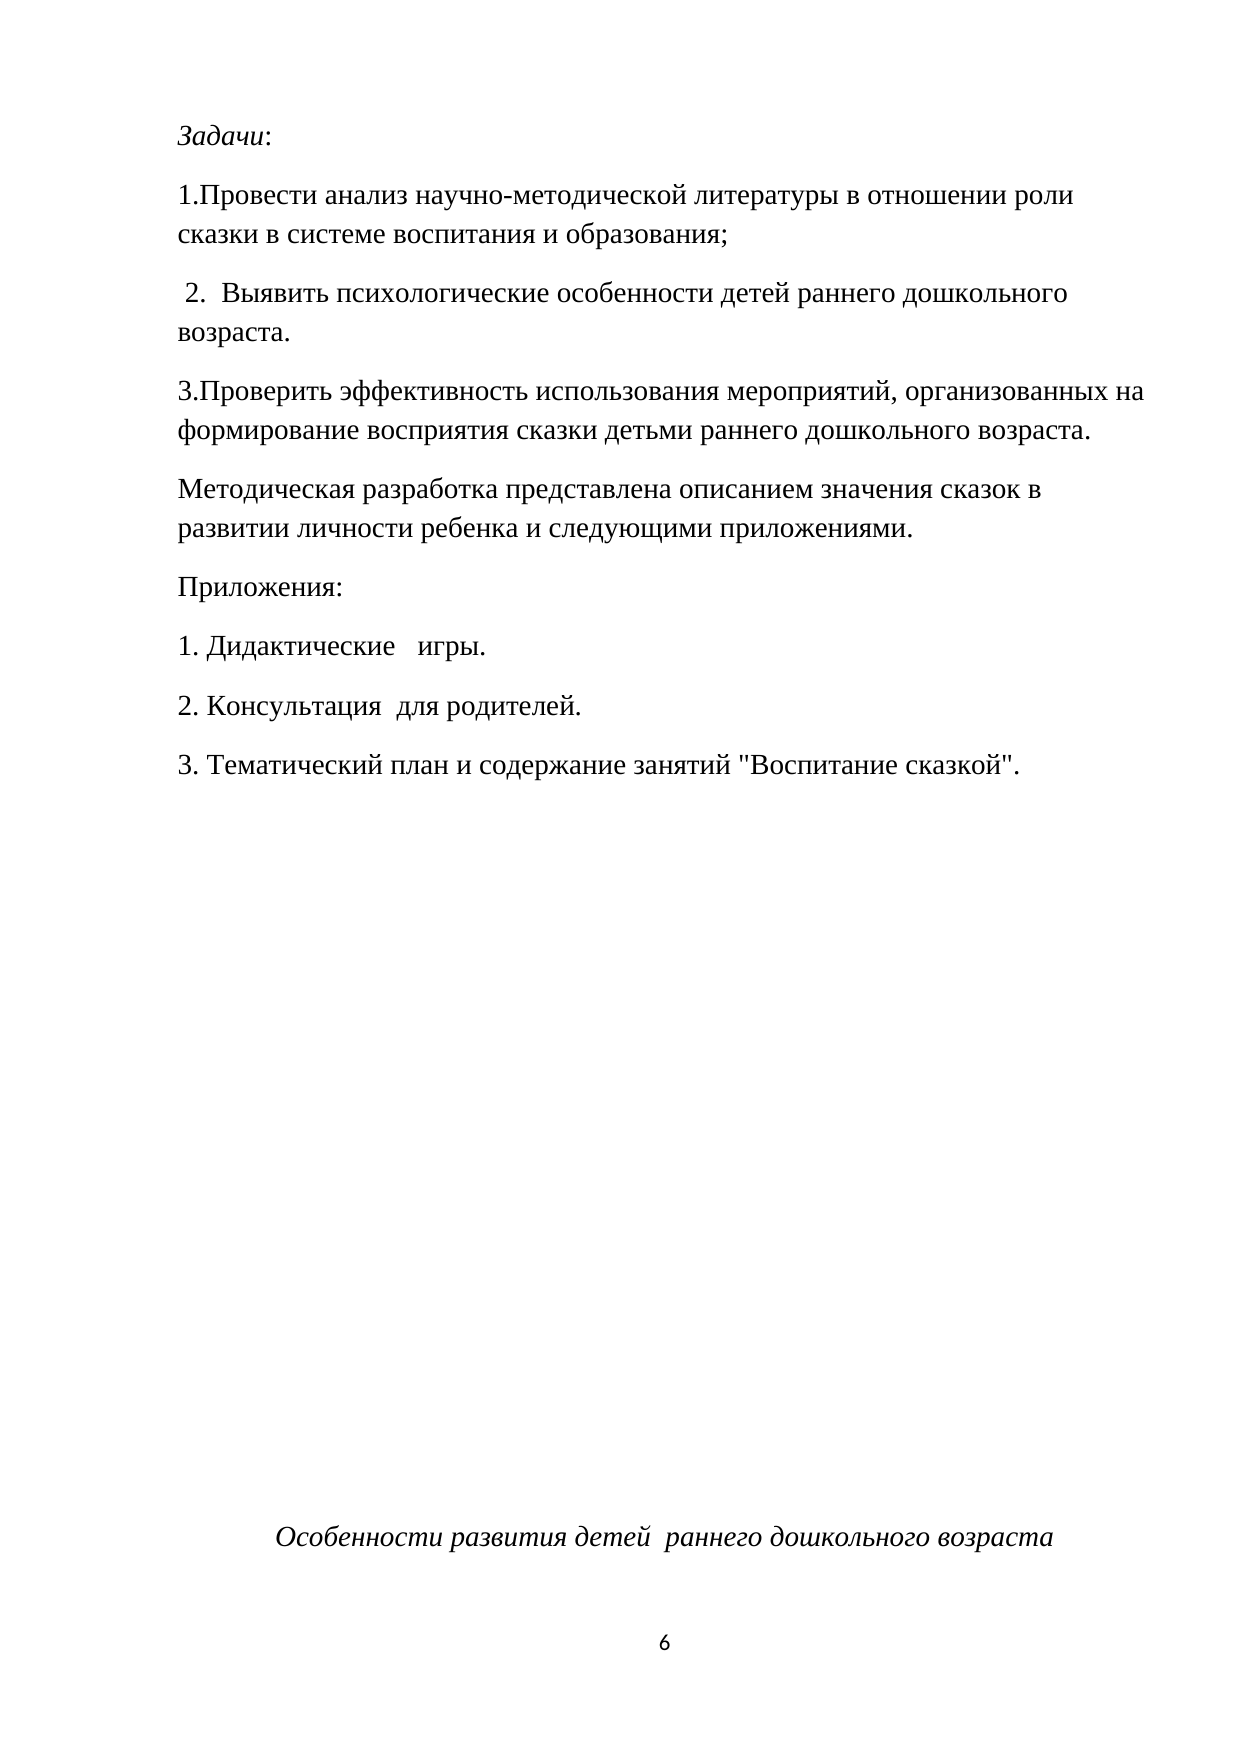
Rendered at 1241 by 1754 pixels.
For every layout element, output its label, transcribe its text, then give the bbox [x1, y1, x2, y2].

text Особенности развития детей раннего дошкольного возраста [177, 1519, 1152, 1553]
text 3.Проверить эффективность использования мероприятий, организованных на формирование восприятия сказки детьми раннего дошкольного возраста. [177, 373, 1152, 445]
text Задачи: [177, 118, 1152, 152]
text Методическая разработка представлена описанием значения сказок в развитии личности ребенка и следующими приложениями. [177, 471, 1152, 543]
text Приложения: [177, 569, 1152, 603]
text 2. Выявить психологические особенности детей раннего дошкольного возраста. [177, 275, 1152, 347]
text 1.Провести анализ научно-методической литературы в отношении роли сказки в системе воспитания и образования; [177, 177, 1152, 249]
text 3. Тематический план и содержание занятий "Воспитание сказкой". [177, 747, 1152, 781]
text 1. Дидактические игры. [177, 628, 1152, 662]
text 2. Консультация для родителей. [177, 688, 1152, 721]
